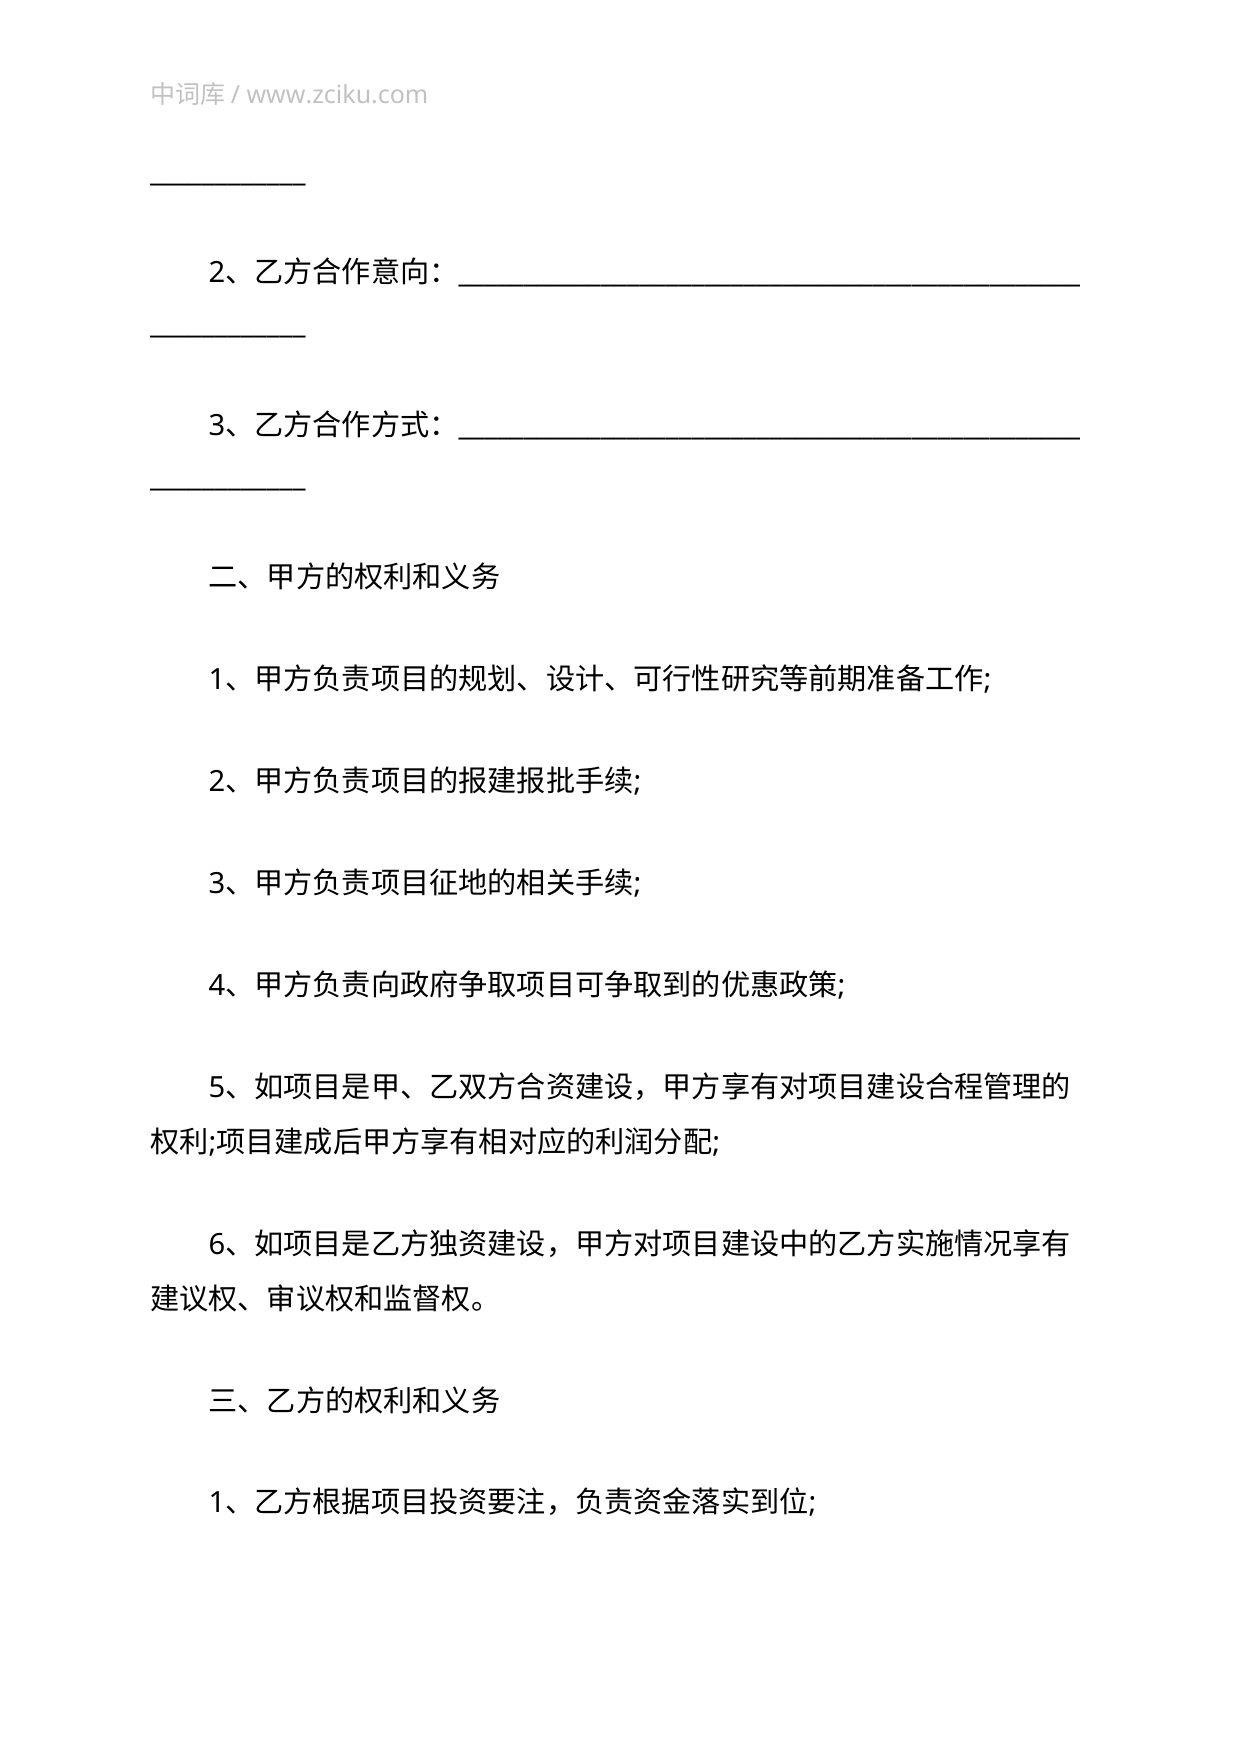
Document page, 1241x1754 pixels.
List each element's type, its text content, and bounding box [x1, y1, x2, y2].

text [150, 150, 1090, 190]
text 6、如项目是乙方独资建设，甲方对项目建设中的乙方实施情况享有建议权、审议权和监督权。 [150, 1221, 1090, 1318]
text 3、乙方合作方式：____________________________________________________________ [150, 401, 1090, 495]
text 2、乙方合作意向：____________________________________________________________ [150, 248, 1090, 342]
text 2、甲方负责项目的报建报批手续; [150, 758, 1090, 800]
text 1、乙方根据项目投资要注，负责资金落实到位; [150, 1479, 1090, 1521]
text 二、甲方的权利和义务 [150, 554, 1090, 596]
text 5、如项目是甲、乙双方合资建设，甲方享有对项目建设合程管理的权利;项目建成后甲方享有相对应的利润分配; [150, 1063, 1090, 1161]
text 3、甲方负责项目征地的相关手续; [150, 859, 1090, 902]
text 1、甲方负责项目的规划、设计、可行性研究等前期准备工作; [150, 656, 1090, 698]
text 三、乙方的权利和义务 [150, 1377, 1090, 1419]
text 4、甲方负责向政府争取项目可争取到的优惠政策; [150, 962, 1090, 1004]
